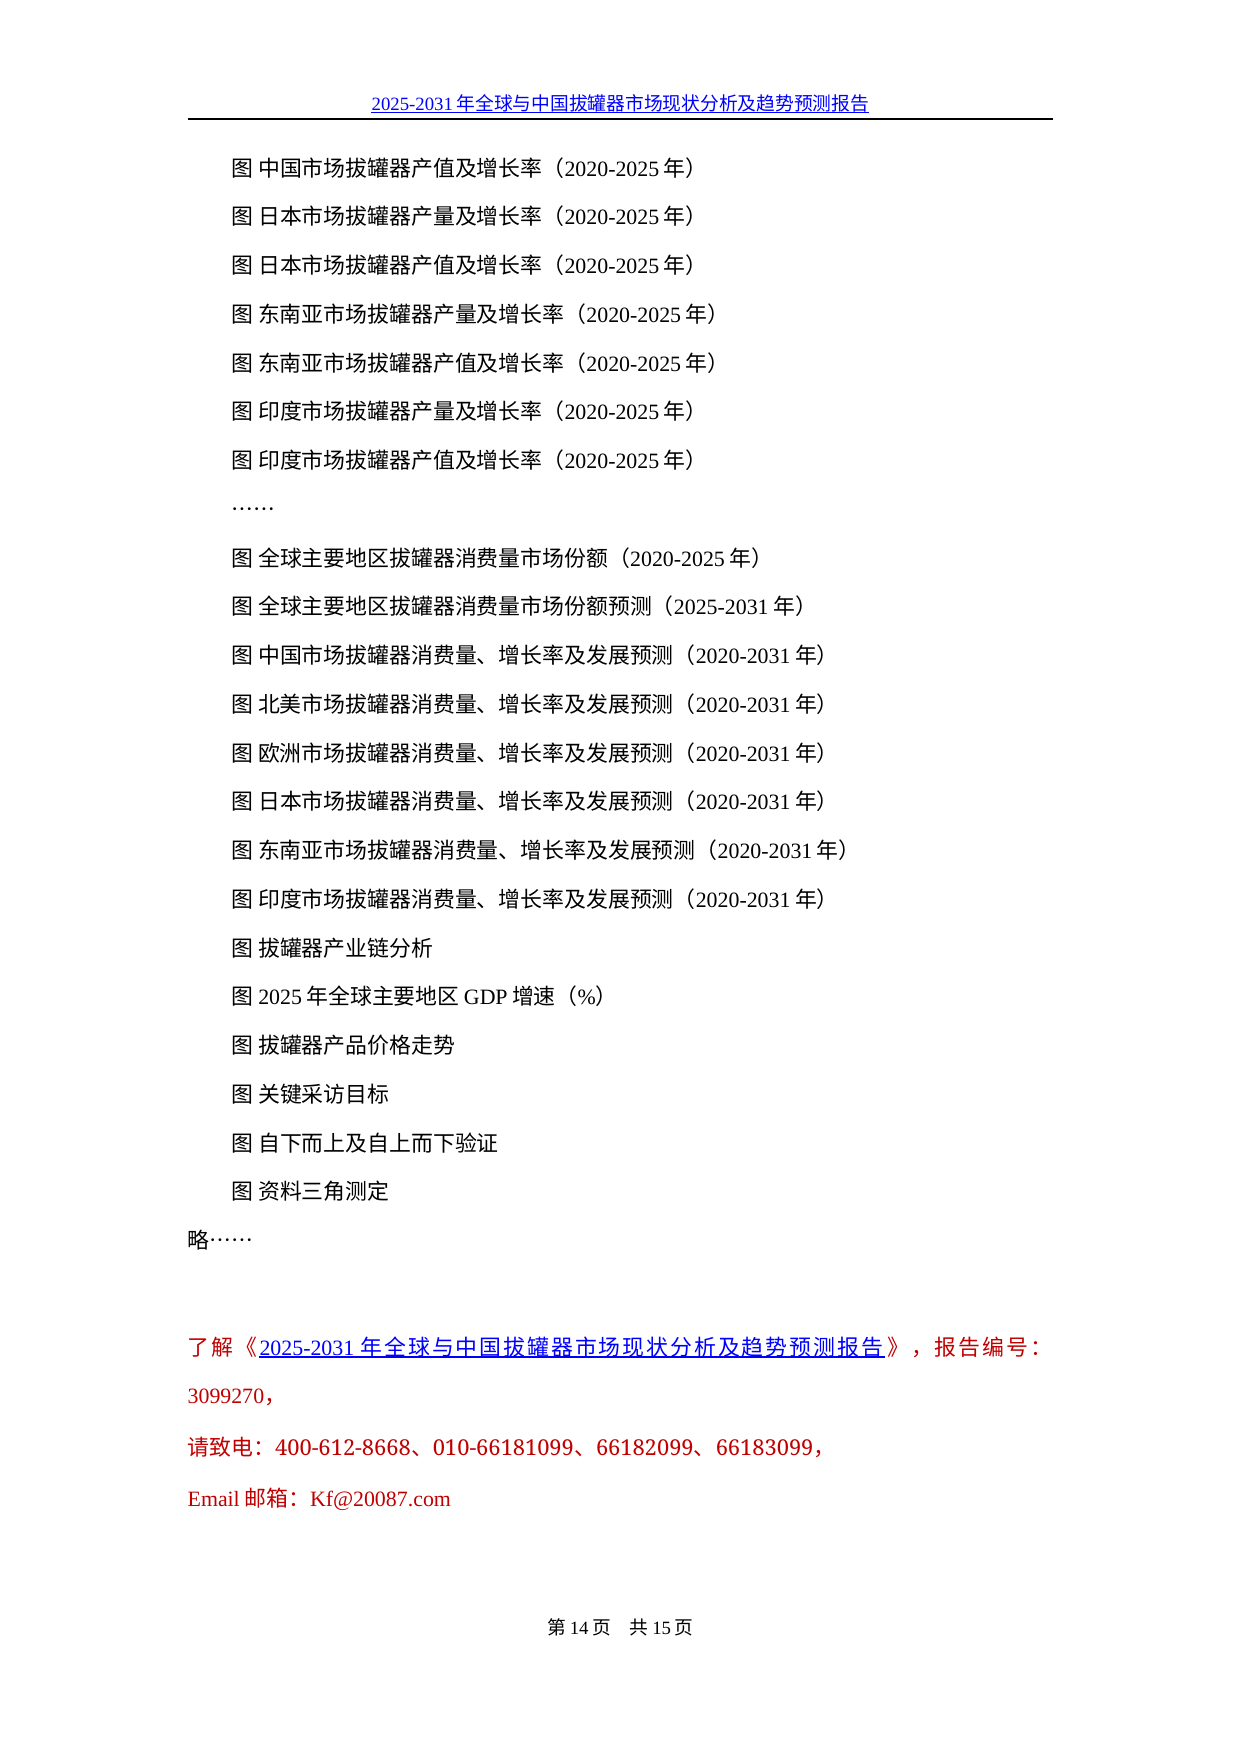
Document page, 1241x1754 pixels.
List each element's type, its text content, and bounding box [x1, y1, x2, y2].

text Email邮箱：Kf@20087.com [187, 1481, 1053, 1513]
text 请致电：400-612-8668、010-66181099、66182099、66183099， [187, 1429, 1053, 1462]
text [187, 150, 1053, 1255]
text 了解《2025-2031年全球与中国拔罐器市场现状分析及趋势预测报告》，报告编号：3099270， [187, 1329, 1053, 1410]
